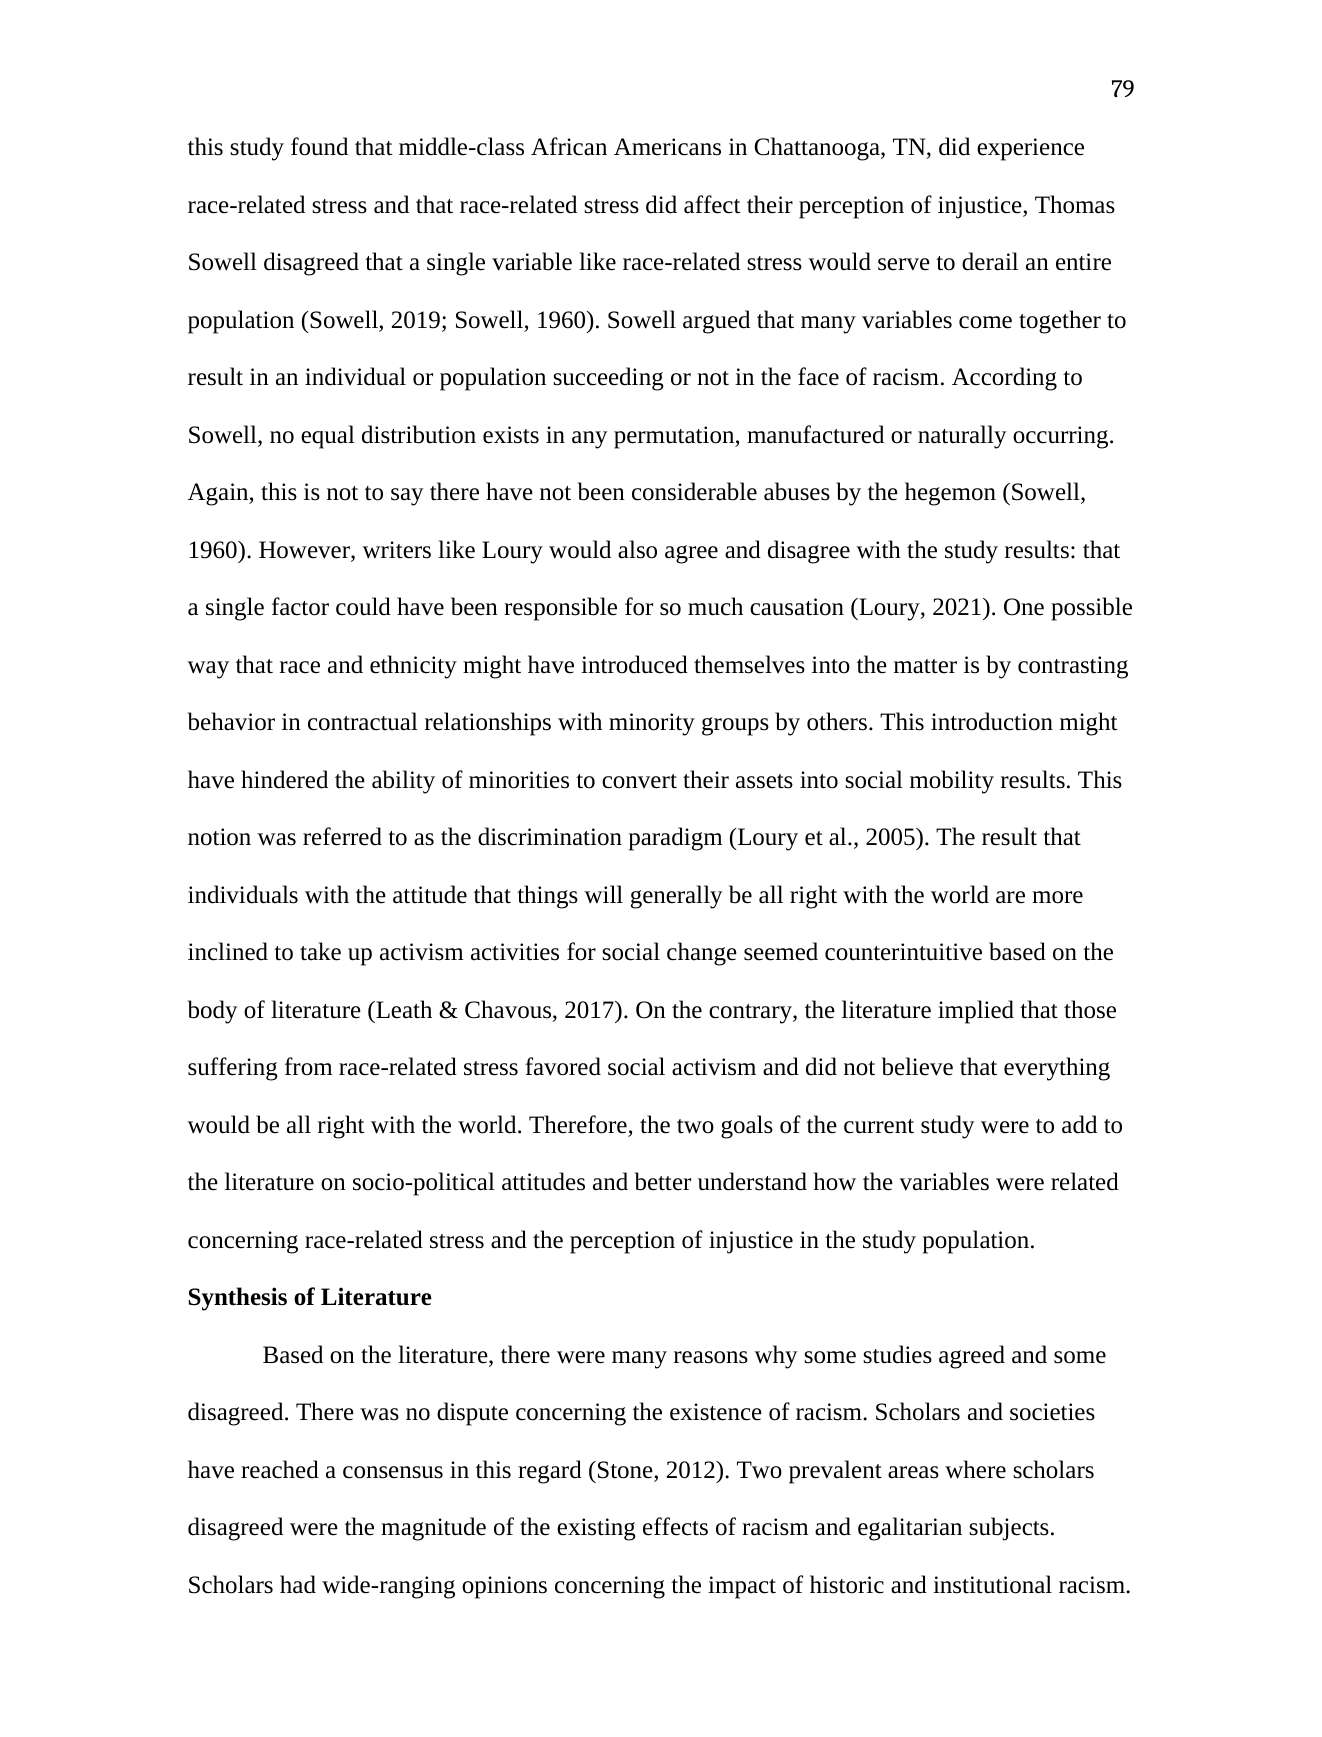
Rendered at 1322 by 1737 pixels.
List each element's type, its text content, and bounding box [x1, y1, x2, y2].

text Synthesis of Literature [187, 1282, 1134, 1311]
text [187, 1340, 1134, 1599]
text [187, 132, 1134, 1254]
